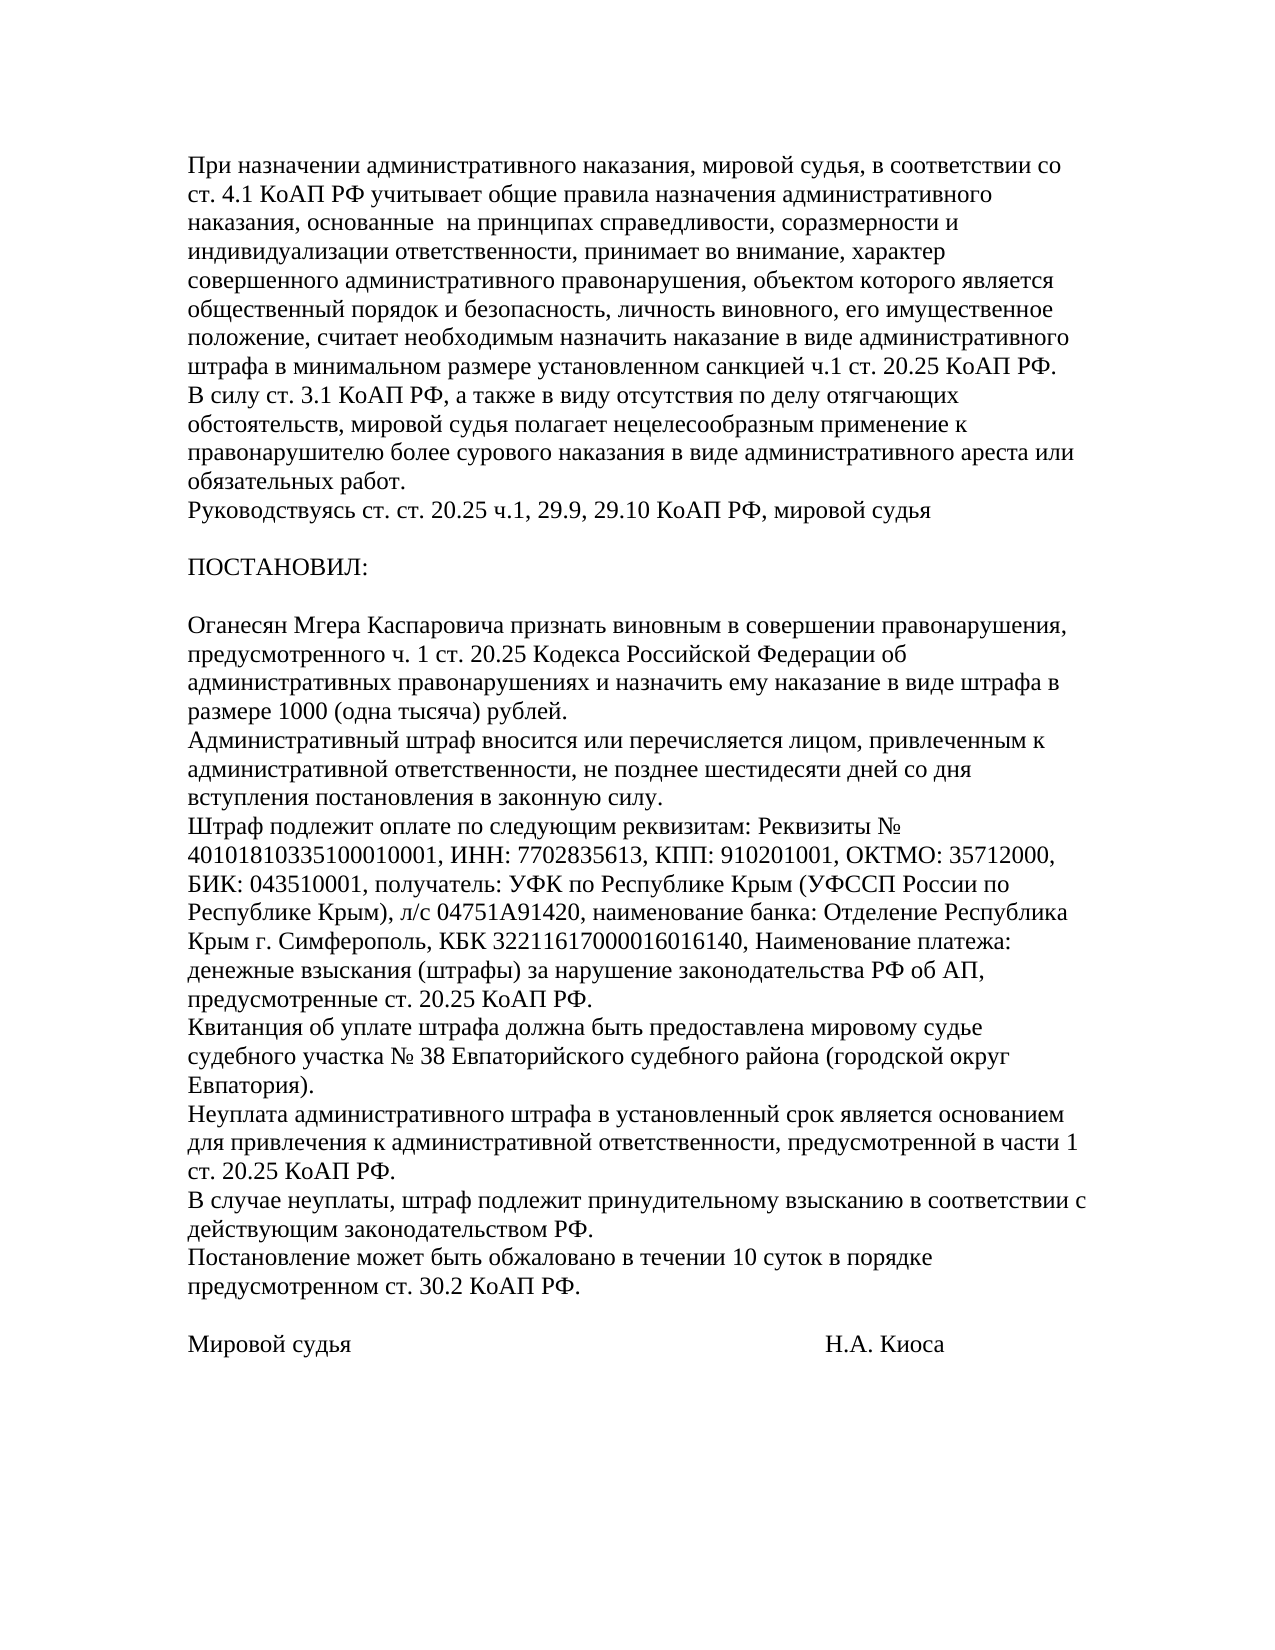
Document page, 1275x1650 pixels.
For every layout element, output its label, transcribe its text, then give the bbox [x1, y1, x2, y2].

text Руководствуясь ст. ст. 20.25 ч.1, 29.9, 29.10 КоАП РФ, мировой судья [187, 495, 1087, 524]
text Неуплата административного штрафа в установленный срок является основанием для привлечения к административной ответственности, предусмотренной в части 1 ст. 20.25 КоАП РФ. [187, 1099, 1087, 1185]
text Административный штраф вносится или перечисляется лицом, привлеченным к административной ответственности, не позднее шестидесяти дней со дня вступления постановления в законную силу. [187, 725, 1087, 811]
text При назначении административного наказания, мировой судья, в соответствии со ст. 4.1 КоАП РФ учитывает общие правила назначения административного наказания, основанные на принципах справедливости, соразмерности и индивидуализации ответственности, принимает во внимание, характер совершенного административного правонарушения, объектом которого является общественный порядок и безопасность, личность виновного, его имущественное положение, считает необходимым назначить наказание в виде административного штрафа в минимальном размере установленном санкцией ч.1 ст. 20.25 КоАП РФ. [187, 150, 1087, 380]
text Квитанция об уплате штрафа должна быть предоставлена мировому судье судебного участка № 38 Евпаторийского судебного района (городской округ Евпатория). [187, 1012, 1087, 1099]
text Постановление может быть обжаловано в течении 10 суток в порядке предусмотренном ст. 30.2 КоАП РФ. [187, 1242, 1087, 1300]
text В случае неуплаты, штраф подлежит принудительному взысканию в соответствии с действующим законодательством РФ. [187, 1185, 1087, 1242]
text Штраф подлежит оплате по следующим реквизитам: Реквизиты № 40101810335100010001, ИНН: 7702835613, КПП: 910201001, ОКТМО: 35712000, БИК: 043510001, получатель: УФК по Республике Крым (УФССП России по Республике Крым), л/с 04751А91420, наименование банка: Отделение Республика Крым г. Симферополь, КБК 32211617000016016140, Наименование платежа: денежные взыскания (штрафы) за нарушение законодательства РФ об АП, предусмотренные ст. 20.25 КоАП РФ. [187, 811, 1087, 1012]
text Оганесян Мгера Каспаровича признать виновным в совершении правонарушения, предусмотренного ч. 1 ст. 20.25 Кодекса Российской Федерации об административных правонарушениях и назначить ему наказание в виде штрафа в размере 1000 (одна тысяча) рублей. [187, 610, 1087, 725]
text ПОСТАНОВИЛ: [187, 552, 1087, 581]
text В силу ст. 3.1 КоАП РФ, а также в виду отсутствия по делу отягчающих обстоятельств, мировой судья полагает нецелесообразным применение к правонарушителю более сурового наказания в виде административного ареста или обязательных работ. [187, 380, 1087, 495]
text Мировой судья Н.А. Киоса [187, 1329, 1087, 1357]
